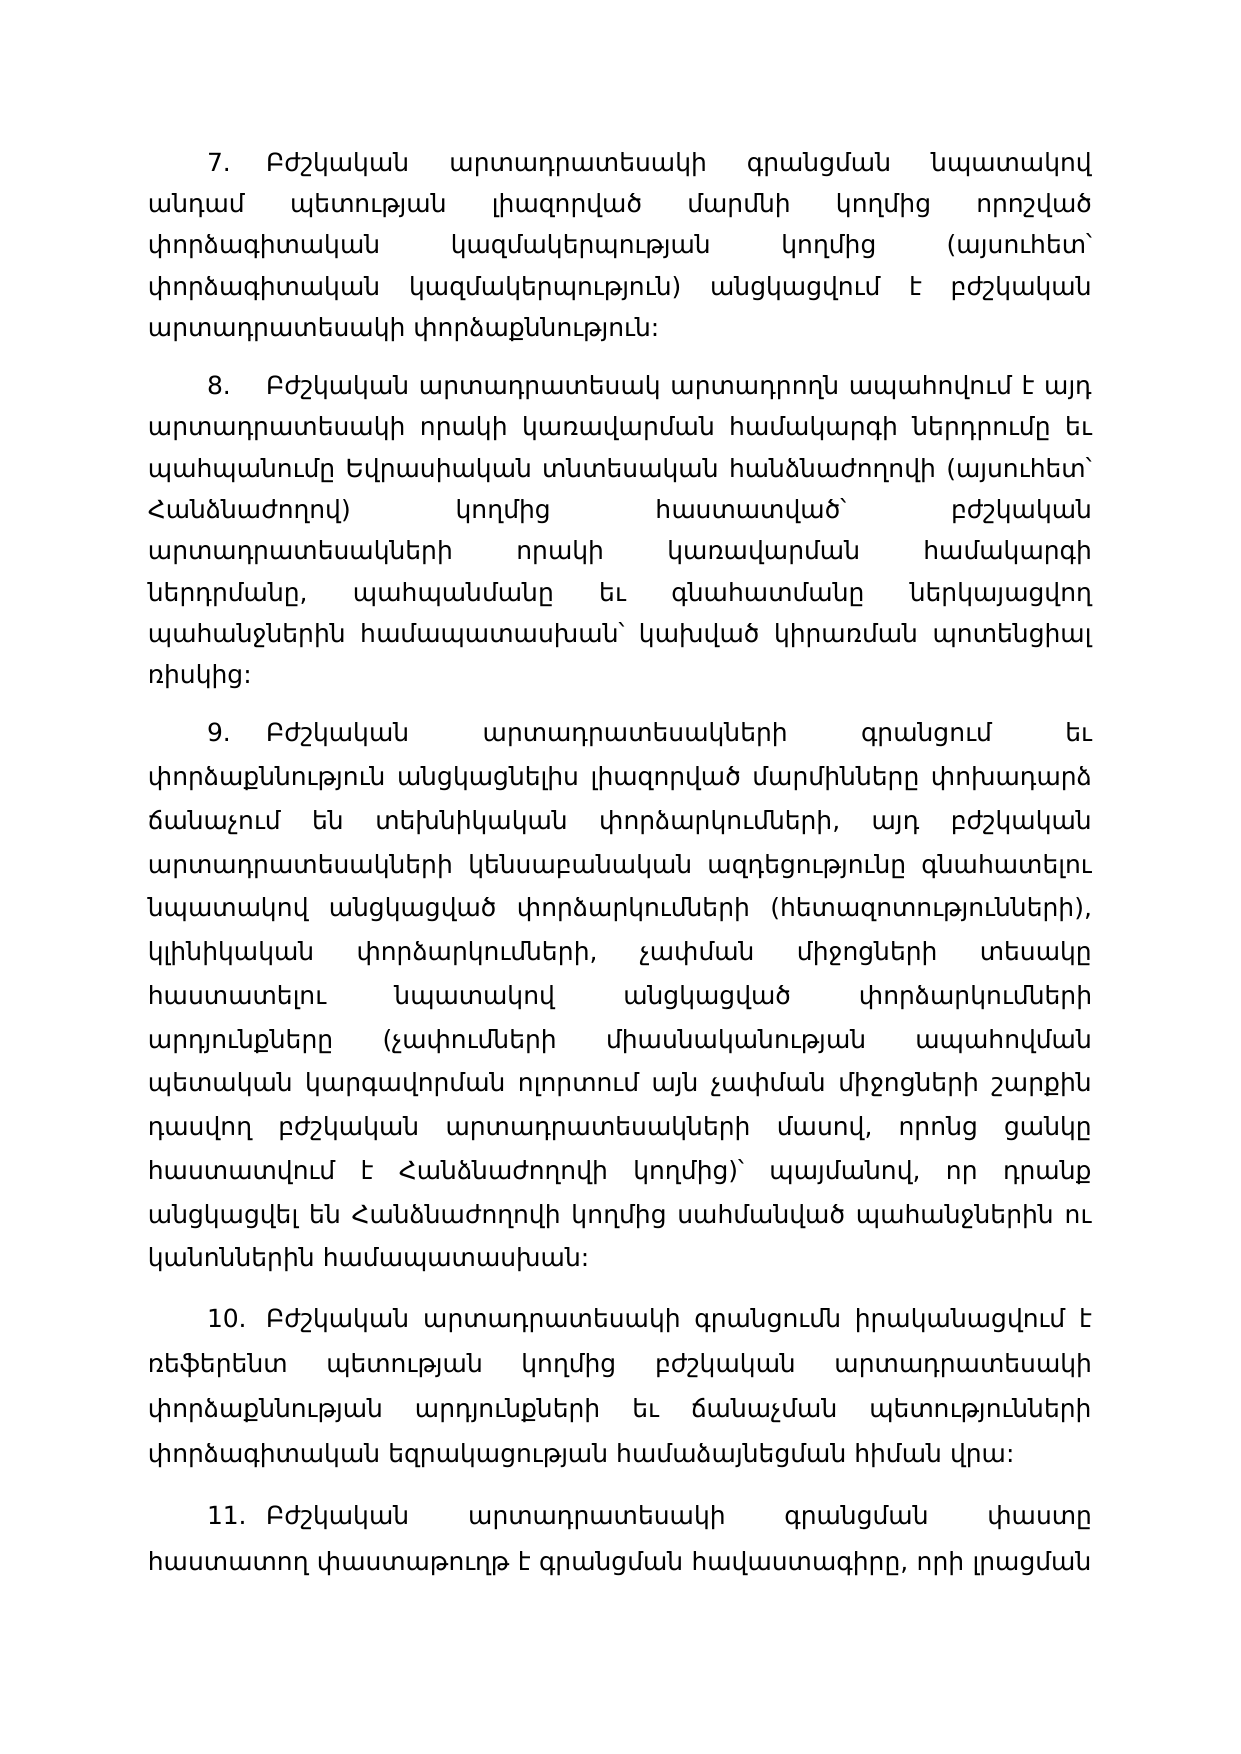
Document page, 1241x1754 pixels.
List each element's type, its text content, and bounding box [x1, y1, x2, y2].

text 7. Բժշկական արտադրատեսակի գրանցման նպատակով անդամ պետության լիազորված մարմնի կողմից որոշված փորձագիտական կազմակերպության կողմից (այսուհետ՝ փորձագիտական կազմակերպություն) անցկացվում է բժշկական արտադրատեսակի փորձաքննություն: [148, 148, 1092, 342]
text 9. Բժշկական արտադրատեսակների գրանցում եւ փորձաքննություն անցկացնելիս լիազորված մարմինները փոխադարձ ճանաչում են տեխնիկական փորձարկումների, այդ բժշկական արտադրատեսակների կենսաբանական ազդեցությունը գնահատելու նպատակով անցկացված փորձարկումների (հետազոտությունների), կլինիկական փորձարկումների, չափման միջոցների տեսակը հաստատելու նպատակով անցկացված փորձարկումների արդյունքները (չափումների միասնականության ապահովման պետական կարգավորման ոլորտում այն չափման միջոցների շարքին դասվող բժշկական արտադրատեսակների մասով, որոնց ցանկը հաստատվում է Հանձնաժողովի կողմից)՝ պայմանով, որ դրանք անցկացվել են Հանձնաժողովի կողմից սահմանված պահանջներին ու կանոններին համապատասխան: [148, 719, 1092, 1273]
text 10. Բժշկական արտադրատեսակի գրանցումն իրականացվում է ռեֆերենտ պետության կողմից բժշկական արտադրատեսակի փորձաքննության արդյունքների եւ ճանաչման պետությունների փորձագիտական եզրակացության համաձայնեցման հիման վրա: [148, 1304, 1092, 1469]
text 8. Բժշկական արտադրատեսակ արտադրողն ապահովում է այդ արտադրատեսակի որակի կառավարման համակարգի ներդրումը եւ պահպանումը Եվրասիական տնտեսական հանձնաժողովի (այսուհետ՝ Հանձնաժողով) կողմից հաստատված՝ բժշկական արտադրատեսակների որակի կառավարման համակարգի ներդրմանը, պահպանմանը եւ գնահատմանը ներկայացվող պահանջներին համապատասխան՝ կախված կիրառման պոտենցիալ ռիսկից: [148, 371, 1092, 690]
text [148, 1502, 1092, 1576]
